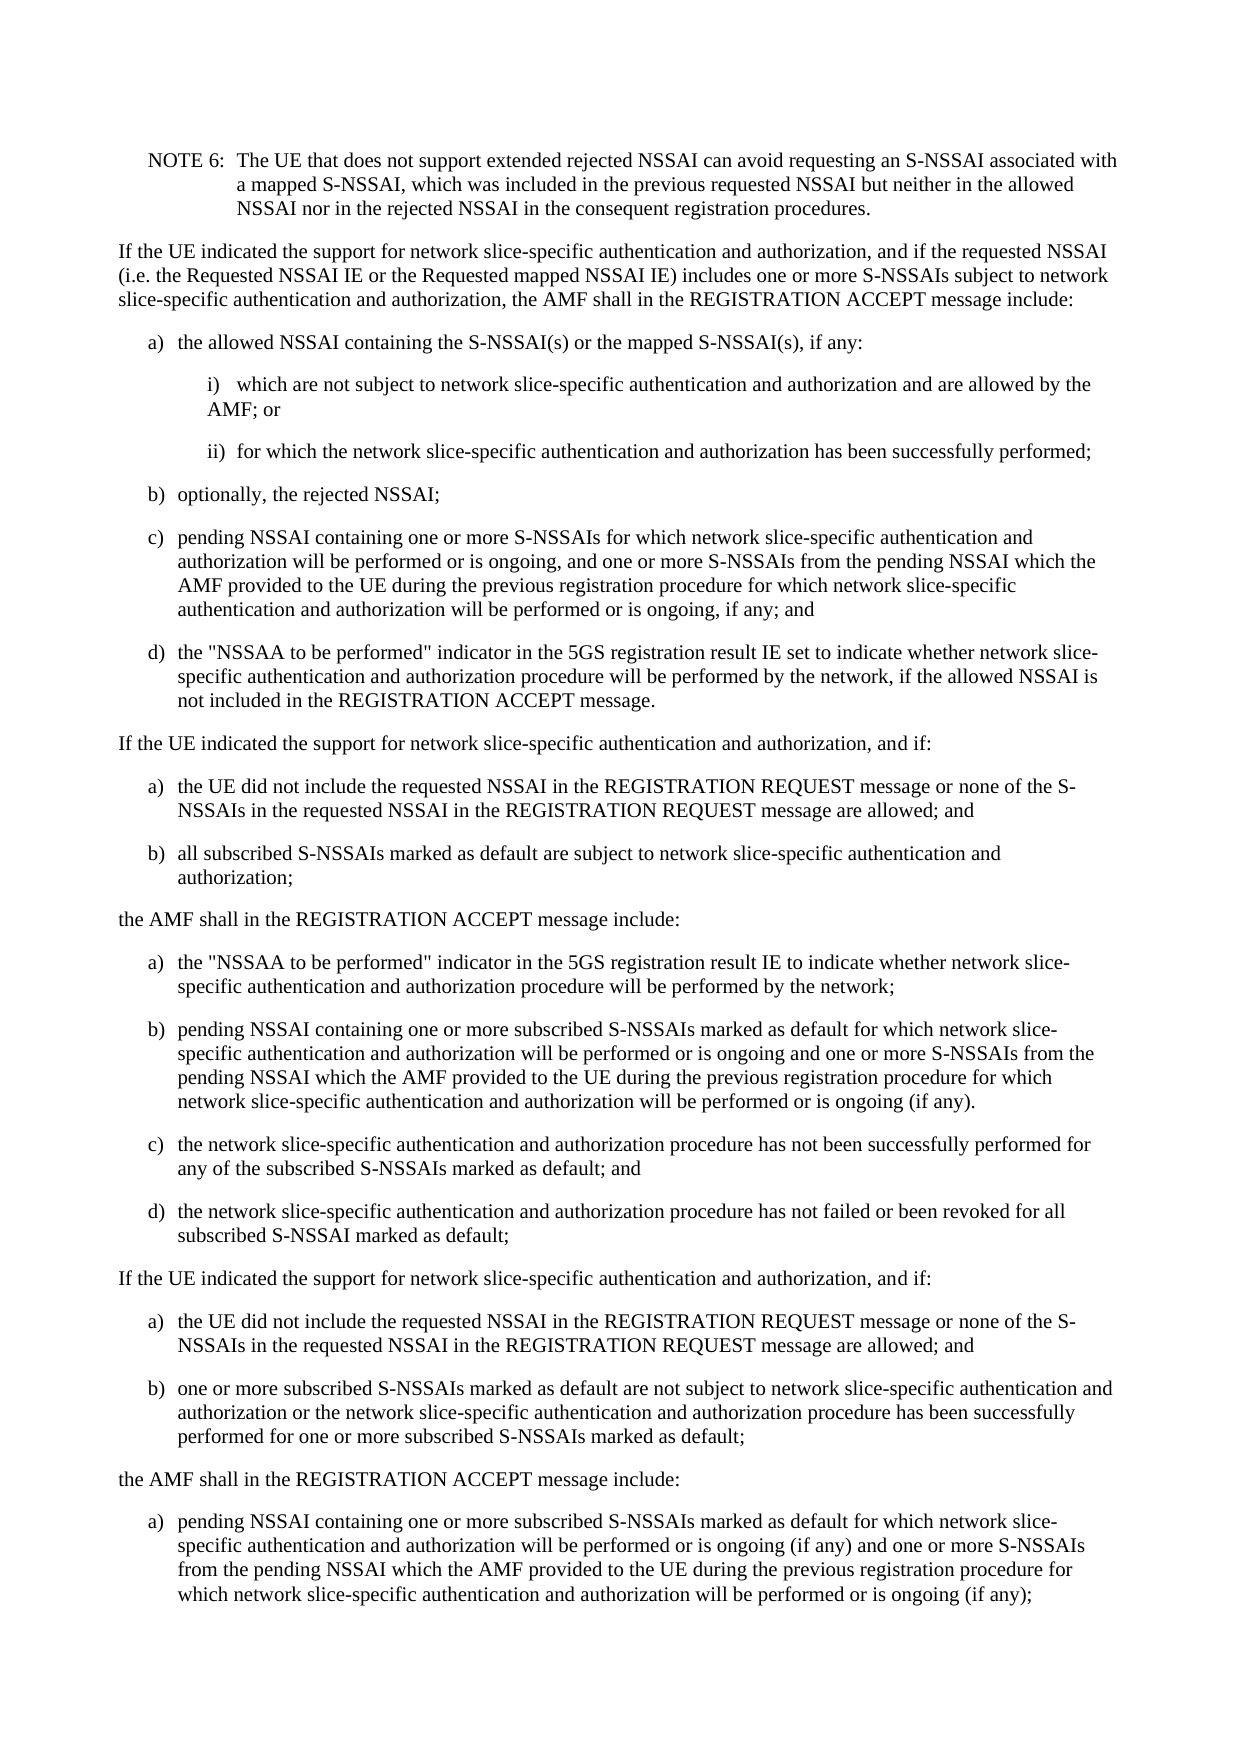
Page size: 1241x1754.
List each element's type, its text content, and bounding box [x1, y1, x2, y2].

text b) all subscribed S-NSSAIs marked as default are subject to network slice-specific authentication and authorization; [148, 841, 1122, 889]
text the AMF shall in the REGISTRATION ACCEPT message include: [118, 1466, 1122, 1491]
text c) the network slice-specific authentication and authorization procedure has not been successfully performed for any of the subscribed S-NSSAIs marked as default; and [148, 1132, 1122, 1180]
text a) the allowed NSSAI containing the S-NSSAI(s) or the mapped S-NSSAI(s), if any: [148, 329, 1122, 354]
text a) pending NSSAI containing one or more subscribed S-NSSAIs marked as default for which network slice-specific authentication and authorization will be performed or is ongoing (if any) and one or more S-NSSAIs from the pending NSSAI which the AMF provided to the UE during the previous registration procedure for which network slice-specific authentication and authorization will be performed or is ongoing (if any); [148, 1509, 1122, 1606]
text a) the UE did not include the requested NSSAI in the REGISTRATION REQUEST message or none of the S-NSSAIs in the requested NSSAI in the REGISTRATION REQUEST message are allowed; and [148, 774, 1122, 822]
text d) the "NSSAA to be performed" indicator in the 5GS registration result IE set to indicate whether network slice-specific authentication and authorization procedure will be performed by the network, if the allowed NSSAI is not included in the REGISTRATION ACCEPT message. [148, 640, 1122, 712]
text NOTE 6: The UE that does not support extended rejected NSSAI can avoid requesting an S-NSSAI associated with a mapped S-NSSAI, which was included in the previous requested NSSAI but neither in the allowed NSSAI nor in the rejected NSSAI in the consequent registration procedures. [148, 148, 1122, 220]
text If the UE indicated the support for network slice-specific authentication and authorization, and if: [118, 731, 1122, 755]
text a) the "NSSAA to be performed" indicator in the 5GS registration result IE to indicate whether network slice-specific authentication and authorization procedure will be performed by the network; [148, 950, 1122, 998]
text If the UE indicated the support for network slice-specific authentication and authorization, and if the requested NSSAI (i.e. the Requested NSSAI IE or the Requested mapped NSSAI IE) includes one or more S-NSSAIs subject to network slice-specific authentication and authorization, the AMF shall in the REGISTRATION ACCEPT message include: [118, 239, 1122, 311]
text If the UE indicated the support for network slice-specific authentication and authorization, and if: [118, 1266, 1122, 1290]
text b) optionally, the rejected NSSAI; [148, 482, 1122, 506]
text i) which are not subject to network slice-specific authentication and authorization and are allowed by the AMF; or [207, 372, 1122, 421]
text b) pending NSSAI containing one or more subscribed S-NSSAIs marked as default for which network slice-specific authentication and authorization will be performed or is ongoing and one or more S-NSSAIs from the pending NSSAI which the AMF provided to the UE during the previous registration procedure for which network slice-specific authentication and authorization will be performed or is ongoing (if any). [148, 1017, 1122, 1113]
text a) the UE did not include the requested NSSAI in the REGISTRATION REQUEST message or none of the S-NSSAIs in the requested NSSAI in the REGISTRATION REQUEST message are allowed; and [148, 1309, 1122, 1357]
text d) the network slice-specific authentication and authorization procedure has not failed or been revoked for all subscribed S-NSSAI marked as default; [148, 1199, 1122, 1247]
text b) one or more subscribed S-NSSAIs marked as default are not subject to network slice-specific authentication and authorization or the network slice-specific authentication and authorization procedure has been successfully performed for one or more subscribed S-NSSAIs marked as default; [148, 1376, 1122, 1448]
text ii) for which the network slice-specific authentication and authorization has been successfully performed; [207, 439, 1122, 463]
text c) pending NSSAI containing one or more S-NSSAIs for which network slice-specific authentication and authorization will be performed or is ongoing, and one or more S-NSSAIs from the pending NSSAI which the AMF provided to the UE during the previous registration procedure for which network slice-specific authentication and authorization will be performed or is ongoing, if any; and [148, 525, 1122, 621]
text the AMF shall in the REGISTRATION ACCEPT message include: [118, 907, 1122, 931]
